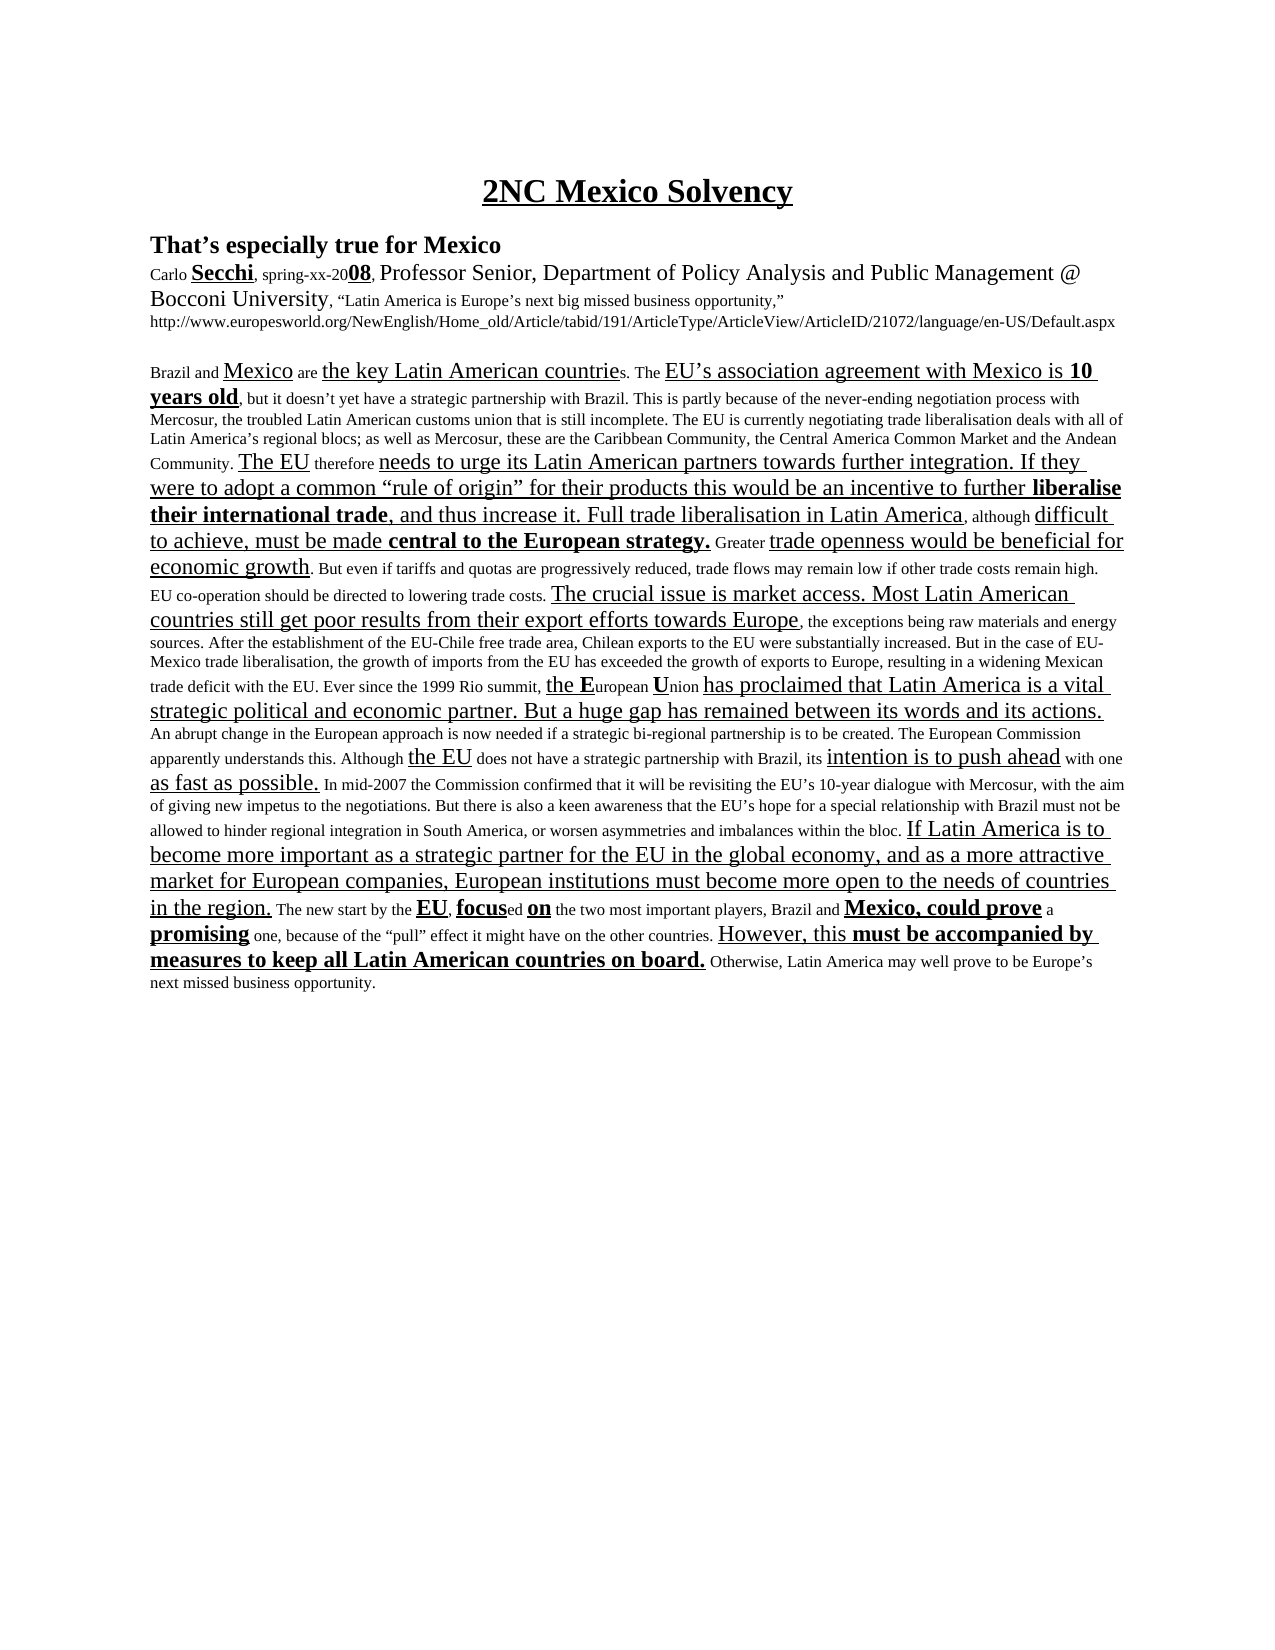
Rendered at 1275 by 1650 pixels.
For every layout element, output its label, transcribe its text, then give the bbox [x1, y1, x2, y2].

subtitle 2NC Mexico Solvency [150, 171, 1125, 209]
text Carlo Secchi, spring-xx-2008, Professor Senior, Department of Policy Analysis and Public Management @ Bocconi University, “Latin America is Europe’s next big missed business opportunity,” http://www.europesworld.org/NewEnglish/Home_old/Article/tabid/191/ArticleType/ArticleView/ArticleID/21072/language/en-US/Default.aspx [150, 259, 1125, 331]
subtitle That’s especially true for Mexico [150, 230, 1125, 259]
text Brazil and Mexico are the key Latin American countries. The EU’s association agreement with Mexico is 10 years old, but it doesn’t yet have a strategic partnership with Brazil. This is partly because of the never-ending negotiation process with Mercosur, the troubled Latin American customs union that is still incomplete. The EU is currently negotiating trade liberalisation deals with all of Latin America’s regional blocs; as well as Mercosur, these are the Caribbean Community, the Central America Common Market and the Andean Community. The EU therefore needs to urge its Latin American partners towards further integration. If they were to adopt a common “rule of origin” for their products this would be an incentive to further liberalise their international trade, and thus increase it. Full trade liberalisation in Latin America, although difficult to achieve, must be made central to the European strategy. Greater trade openness would be beneficial for economic growth. But even if tariffs and quotas are progressively reduced, trade flows may remain low if other trade costs remain high. EU co-operation should be directed to lowering trade costs. The crucial issue is market access. Most Latin American countries still get poor results from their export efforts towards Europe, the exceptions being raw materials and energy sources. After the establishment of the EU-Chile free trade area, Chilean exports to the EU were substantially increased. But in the case of EU-Mexico trade liberalisation, the growth of imports from the EU has exceeded the growth of exports to Europe, resulting in a widening Mexican trade deficit with the EU. Ever since the 1999 Rio summit, the European Union has proclaimed that Latin America is a vital strategic political and economic partner. But a huge gap has remained between its words and its actions. An abrupt change in the European approach is now needed if a strategic bi-regional partnership is to be created. The European Commission apparently understands this. Although the EU does not have a strategic partnership with Brazil, its intention is to push ahead with one as fast as possible. In mid-2007 the Commission confirmed that it will be revisiting the EU’s 10-year dialogue with Mercosur, with the aim of giving new impetus to the negotiations. But there is also a keen awareness that the EU’s hope for a special relationship with Brazil must not be allowed to hinder regional integration in South America, or worsen asymmetries and imbalances within the bloc. If Latin America is to become more important as a strategic partner for the EU in the global economy, and as a more attractive market for European companies, European institutions must become more open to the needs of countries in the region. The new start by the EU, focused on the two most important players, Brazil and Mexico, could prove a promising one, because of the “pull” effect it might have on the other countries. However, this must be accompanied by measures to keep all Latin American countries on board. Otherwise, Latin America may well prove to be Europe’s next missed business opportunity. [150, 357, 1125, 992]
